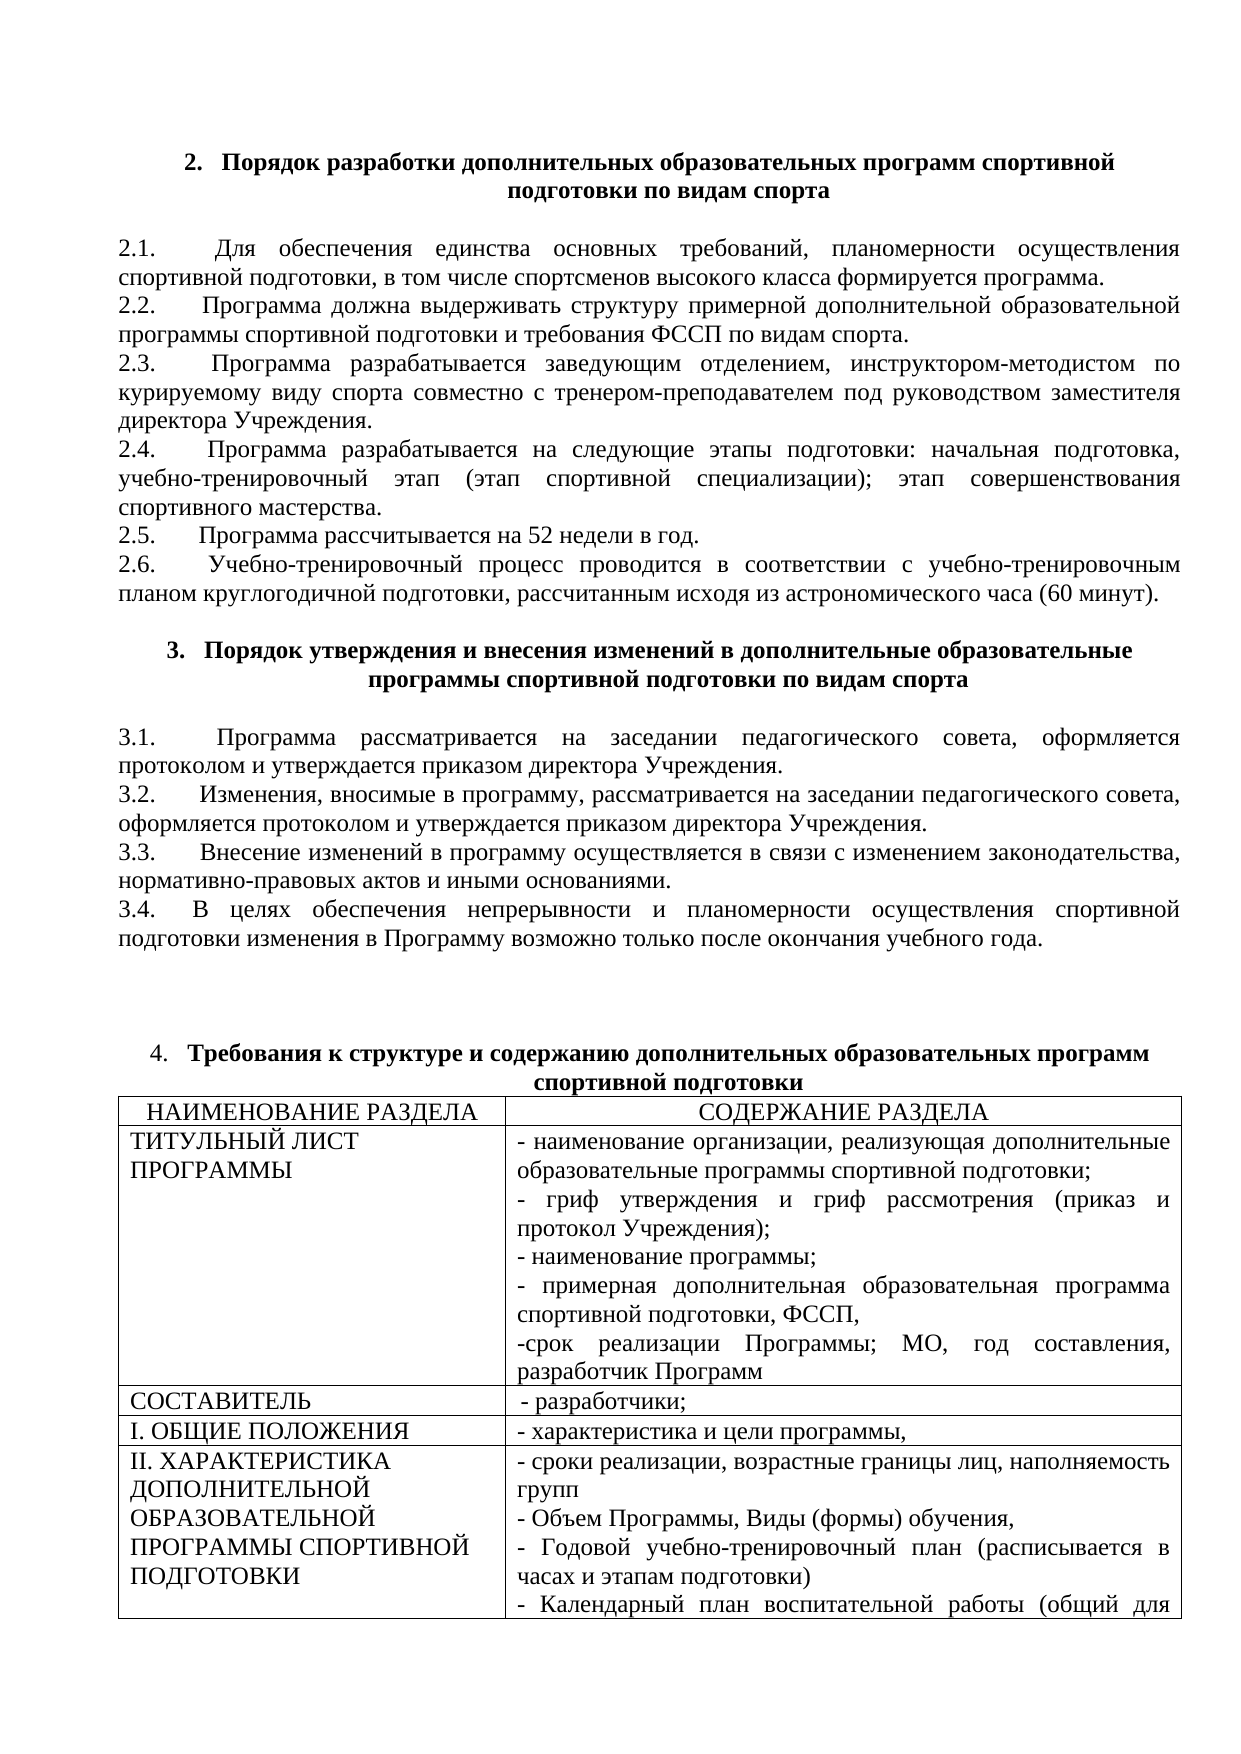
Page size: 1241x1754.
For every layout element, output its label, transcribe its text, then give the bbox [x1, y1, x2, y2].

table_cell I. ОБЩИЕ ПОЛОЖЕНИЯ [119, 1416, 505, 1445]
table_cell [119, 1446, 505, 1618]
table_cell ТИТУЛЬНЫЙ ЛИСТ ПРОГРАММЫ [119, 1126, 505, 1385]
list Для обеспечения единства основных требований, планомерности осуществления спортивной подготовки, в том числе спортсменов высокого класса формируется программа. [118, 233, 1181, 291]
list Учебно-тренировочный процесс проводится в соответствии с учебно-тренировочным планом круглогодичной подготовки, рассчитанным исходя из астрономического часа (60 минут). [118, 549, 1181, 607]
table_header СОДЕРЖАНИЕ РАЗДЕЛА [506, 1097, 1181, 1125]
table_cell - разработчики; [506, 1386, 1181, 1415]
table_header НАИМЕНОВАНИЕ РАЗДЕЛА [119, 1097, 505, 1125]
list Порядок утверждения и внесения изменений в дополнительные образовательные программы спортивной подготовки по видам спорта [118, 636, 1181, 693]
table_cell - наименование организации, реализующая дополнительные образовательные программы спортивной подготовки; - гриф утверждения и гриф рассмотрения (приказ и протокол Учреждения); - наименование программы; - примерная дополнительная образовательная программа спортивной подготовки, ФССП, -срок реализации Программы; МО, год составления, разработчик Программ [506, 1126, 1181, 1385]
list Программа рассматривается на заседании педагогического совета, оформляется протоколом и утверждается приказом директора Учреждения. [118, 722, 1181, 779]
list Изменения, вносимые в программу, рассматривается на заседании педагогического совета, оформляется протоколом и утверждается приказом директора Учреждения. [118, 779, 1181, 837]
list Программа должна выдерживать структуру примерной дополнительной образовательной программы спортивной подготовки и требования ФССП по видам спорта. [118, 291, 1181, 348]
list Требования к структуре и содержанию дополнительных образовательных программ спортивной подготовки [118, 1038, 1181, 1096]
list Программа разрабатывается заведующим отделением, инструктором-методистом по курируемому виду спорта совместно с тренером-преподавателем под руководством заместителя директора Учреждения. [118, 348, 1181, 434]
list Внесение изменений в программу осуществляется в связи с изменением законодательства, нормативно-правовых актов и иными основаниями. [118, 837, 1181, 894]
list Программа разрабатывается на следующие этапы подготовки: начальная подготовка, учебно-тренировочный этап (этап спортивной специализации); этап совершенствования спортивного мастерства. [118, 434, 1181, 521]
table_cell СОСТАВИТЕЛЬ [119, 1386, 505, 1415]
list Программа рассчитывается на 52 недели в год. [118, 521, 1181, 549]
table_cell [506, 1446, 1181, 1618]
table_cell - характеристика и цели программы, [506, 1416, 1181, 1445]
list В целях обеспечения непрерывности и планомерности осуществления спортивной подготовки изменения в Программу возможно только после окончания учебного года. [118, 894, 1181, 952]
list Порядок разработки дополнительных образовательных программ спортивной подготовки по видам спорта [118, 147, 1181, 204]
